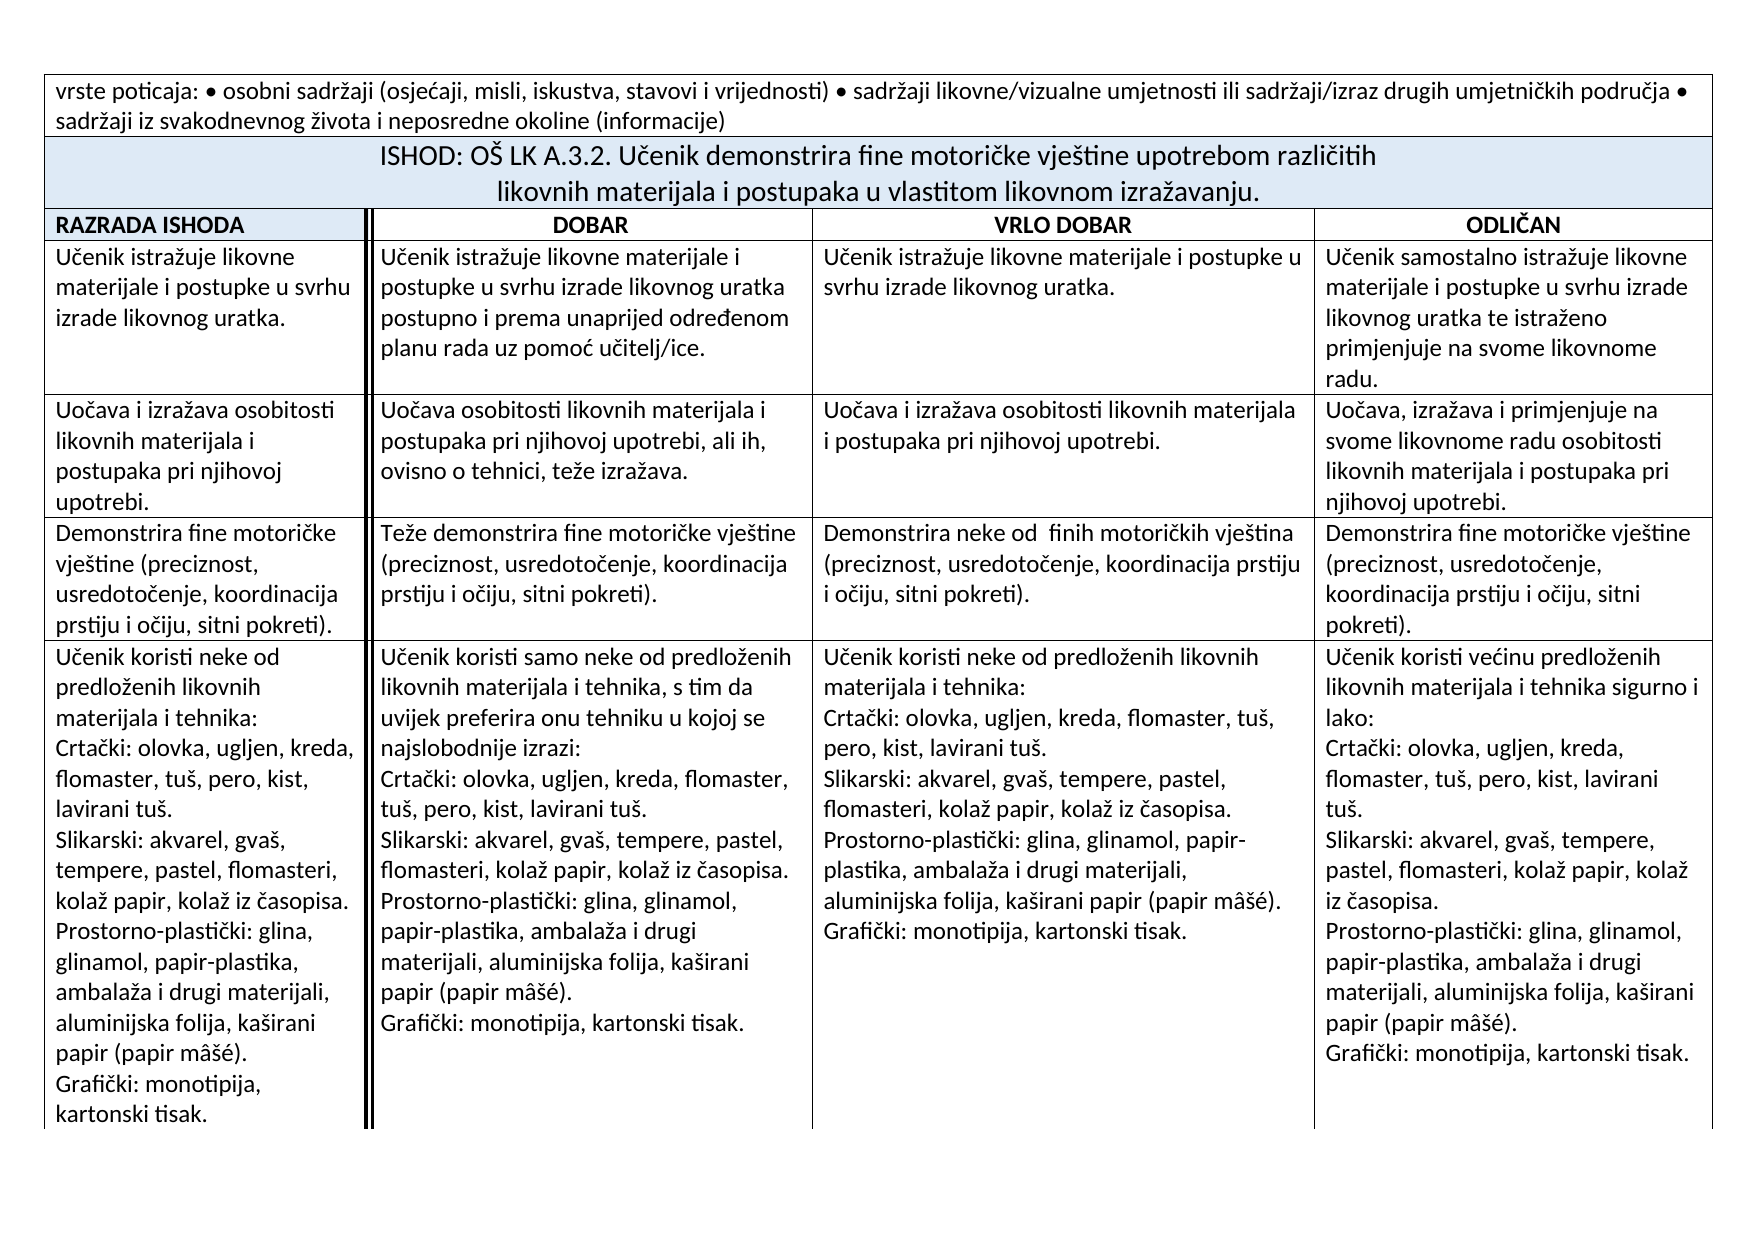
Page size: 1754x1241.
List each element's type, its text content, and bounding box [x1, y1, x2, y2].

table_cell Učenik samostalno istražuje likovne materijale i postupke u svrhu izrade likovnog uratka te istraženo primjenjuje na svome likovnome radu. [1315, 241, 1712, 393]
table_cell Učenik istražuje likovne materijale i postupke u svrhu izrade likovnog uratka postupno i prema unaprijed određenom planu rada uz pomoć učitelj/ice. [374, 241, 812, 393]
table_cell Demonstrira fine motoričke vještine (preciznost, usredotočenje, koordinacija prstiju i očiju, sitni pokreti). [45, 518, 364, 640]
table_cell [813, 641, 1314, 1129]
table_cell DOBAR [374, 209, 812, 240]
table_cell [374, 641, 812, 1129]
table_cell Uočava, izražava i primjenjuje na svome likovnome radu osobitosti likovnih materijala i postupaka pri njihovoj upotrebi. [1315, 395, 1712, 517]
table_cell Učenik istražuje likovne materijale i postupke u svrhu izrade likovnog uratka. [813, 241, 1314, 393]
table_cell Učenik istražuje likovne materijale i postupke u svrhu izrade likovnog uratka. [45, 241, 364, 393]
table_cell Uočava i izražava osobitosti likovnih materijala i postupaka pri njihovoj upotrebi. [45, 395, 364, 517]
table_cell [45, 641, 364, 1129]
table_cell Uočava osobitosti likovnih materijala i postupaka pri njihovoj upotrebi, ali ih, ovisno o tehnici, teže izražava. [374, 395, 812, 517]
table_cell Teže demonstrira fine motoričke vještine (preciznost, usredotočenje, koordinacija prstiju i očiju, sitni pokreti). [374, 518, 812, 640]
table_cell VRLO DOBAR [813, 209, 1314, 240]
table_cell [1315, 641, 1712, 1129]
table_cell Uočava i izražava osobitosti likovnih materijala i postupaka pri njihovoj upotrebi. [813, 395, 1314, 517]
table_cell RAZRADA ISHODA [45, 209, 364, 240]
table_cell ISHOD: OŠ LK A.3.2. Učenik demonstrira fine motoričke vještine upotrebom različitih likovnih materijala i postupaka u vlastitom likovnom izražavanju. [45, 137, 1712, 208]
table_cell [45, 75, 1712, 136]
table_cell ODLIČAN [1315, 209, 1712, 240]
table_cell Demonstrira fine motoričke vještine (preciznost, usredotočenje, koordinacija prstiju i očiju, sitni pokreti). [1315, 518, 1712, 640]
table_cell Demonstrira neke od finih motoričkih vještina (preciznost, usredotočenje, koordinacija prstiju i očiju, sitni pokreti). [813, 518, 1314, 640]
